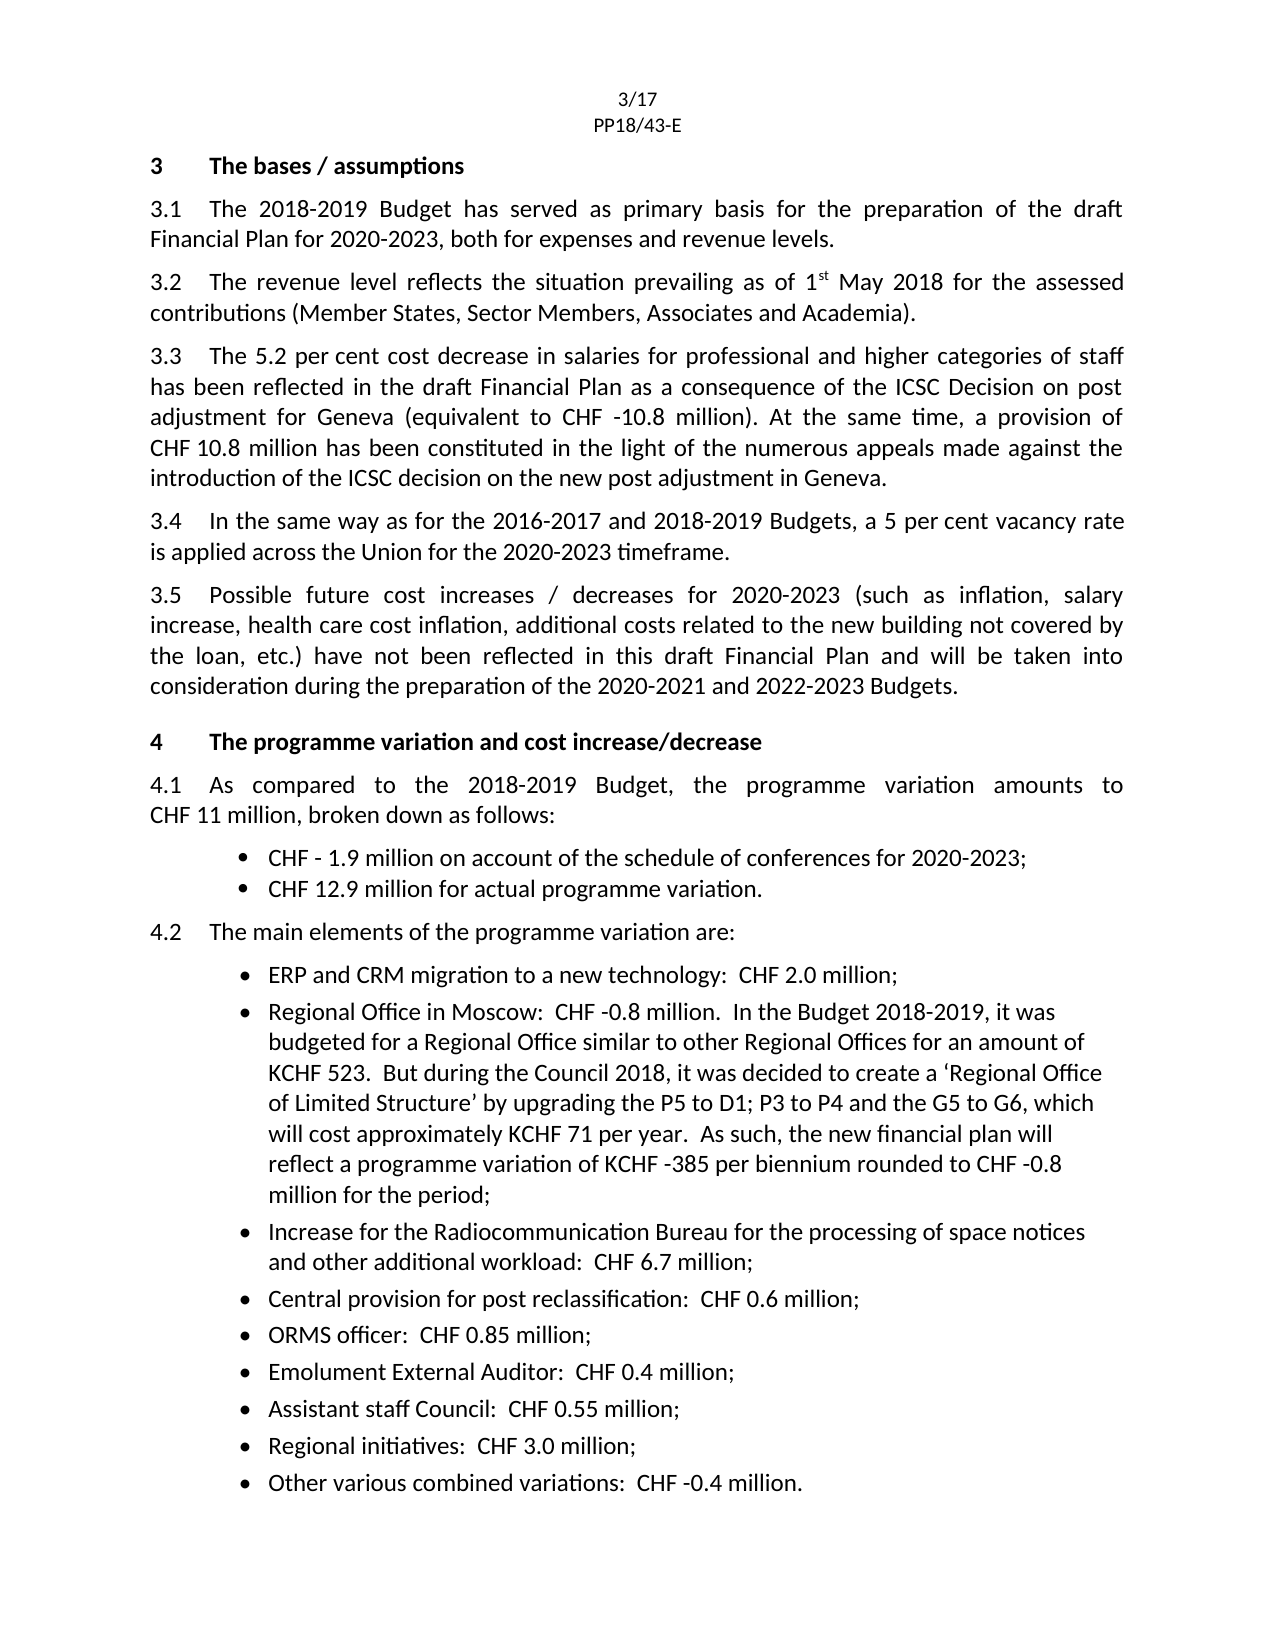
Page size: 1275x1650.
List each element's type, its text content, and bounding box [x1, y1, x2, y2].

text 3.5 Possible future cost increases / decreases for 2020-2023 (such as inflation, salary increase, health care cost inflation, additional costs related to the new building not covered by the loan, etc.) have not been reflected in this draft Financial Plan and will be taken into consideration during the preparation of the 2020-2021 and 2022-2023 Budgets. [150, 579, 1125, 701]
text 3 The bases / assumptions [150, 150, 1125, 181]
text 4.1 As compared to the 2018-2019 Budget, the programme variation amounts to CHF 11 million, broken down as follows: [150, 769, 1125, 830]
text 4 The programme variation and cost increase/decrease [150, 726, 1125, 756]
list ORMS officer: CHF 0.85 million; [239, 1320, 1125, 1350]
list ERP and CRM migration to a new technology: CHF 2.0 million; [224, 959, 1125, 989]
text 3.1 The 2018-2019 Budget has served as primary basis for the preparation of the draft Financial Plan for 2020-2023, both for expenses and revenue levels. [150, 193, 1125, 254]
list Regional initiatives: CHF 3.0 million; [224, 1430, 1125, 1461]
text 3.3 The 5.2 per cent cost decrease in salaries for professional and higher categories of staff has been reflected in the draft Financial Plan as a consequence of the ICSC Decision on post adjustment for Geneva (equivalent to CHF -10.8 million). At the same time, a provision of CHF 10.8 million has been constituted in the light of the numerous appeals made against the introduction of the ICSC decision on the new post adjustment in Geneva. [150, 340, 1125, 493]
list Central provision for post reclassification: CHF 0.6 million; [239, 1283, 1125, 1313]
text 3.4 In the same way as for the 2016-2017 and 2018-2019 Budgets, a 5 per cent vacancy rate is applied across the Union for the 2020-2023 timeframe. [150, 505, 1125, 566]
list CHF - 1.9 million on account of the schedule of conferences for 2020-2023; [239, 842, 1125, 873]
list CHF 12.9 million for actual programme variation. [239, 873, 1125, 903]
list Increase for the Radiocommunication Bureau for the processing of space notices and other additional workload: CHF 6.7 million; [239, 1216, 1125, 1277]
list Assistant staff Council: CHF 0.55 million; [239, 1393, 1125, 1424]
list Regional Office in Moscow: CHF -0.8 million. In the Budget 2018-2019, it was budgeted for a Regional Office similar to other Regional Offices for an amount of KCHF 523. But during the Council 2018, it was decided to create a ‘Regional Office of Limited Structure’ by upgrading the P5 to D1; P3 to P4 and the G5 to G6, which will cost approximately KCHF 71 per year. As such, the new financial plan will reflect a programme variation of KCHF -385 per biennium rounded to CHF -0.8 million for the period; [239, 996, 1125, 1209]
text 3.2 The revenue level reflects the situation prevailing as of 1st May 2018 for the assessed contributions (Member States, Sector Members, Associates and Academia). [150, 267, 1125, 328]
list Emolument External Auditor: CHF 0.4 million; [224, 1356, 1125, 1387]
text 4.2 The main elements of the programme variation are: [150, 916, 1125, 946]
list Other various combined variations: CHF -0.4 million. [224, 1467, 1125, 1497]
